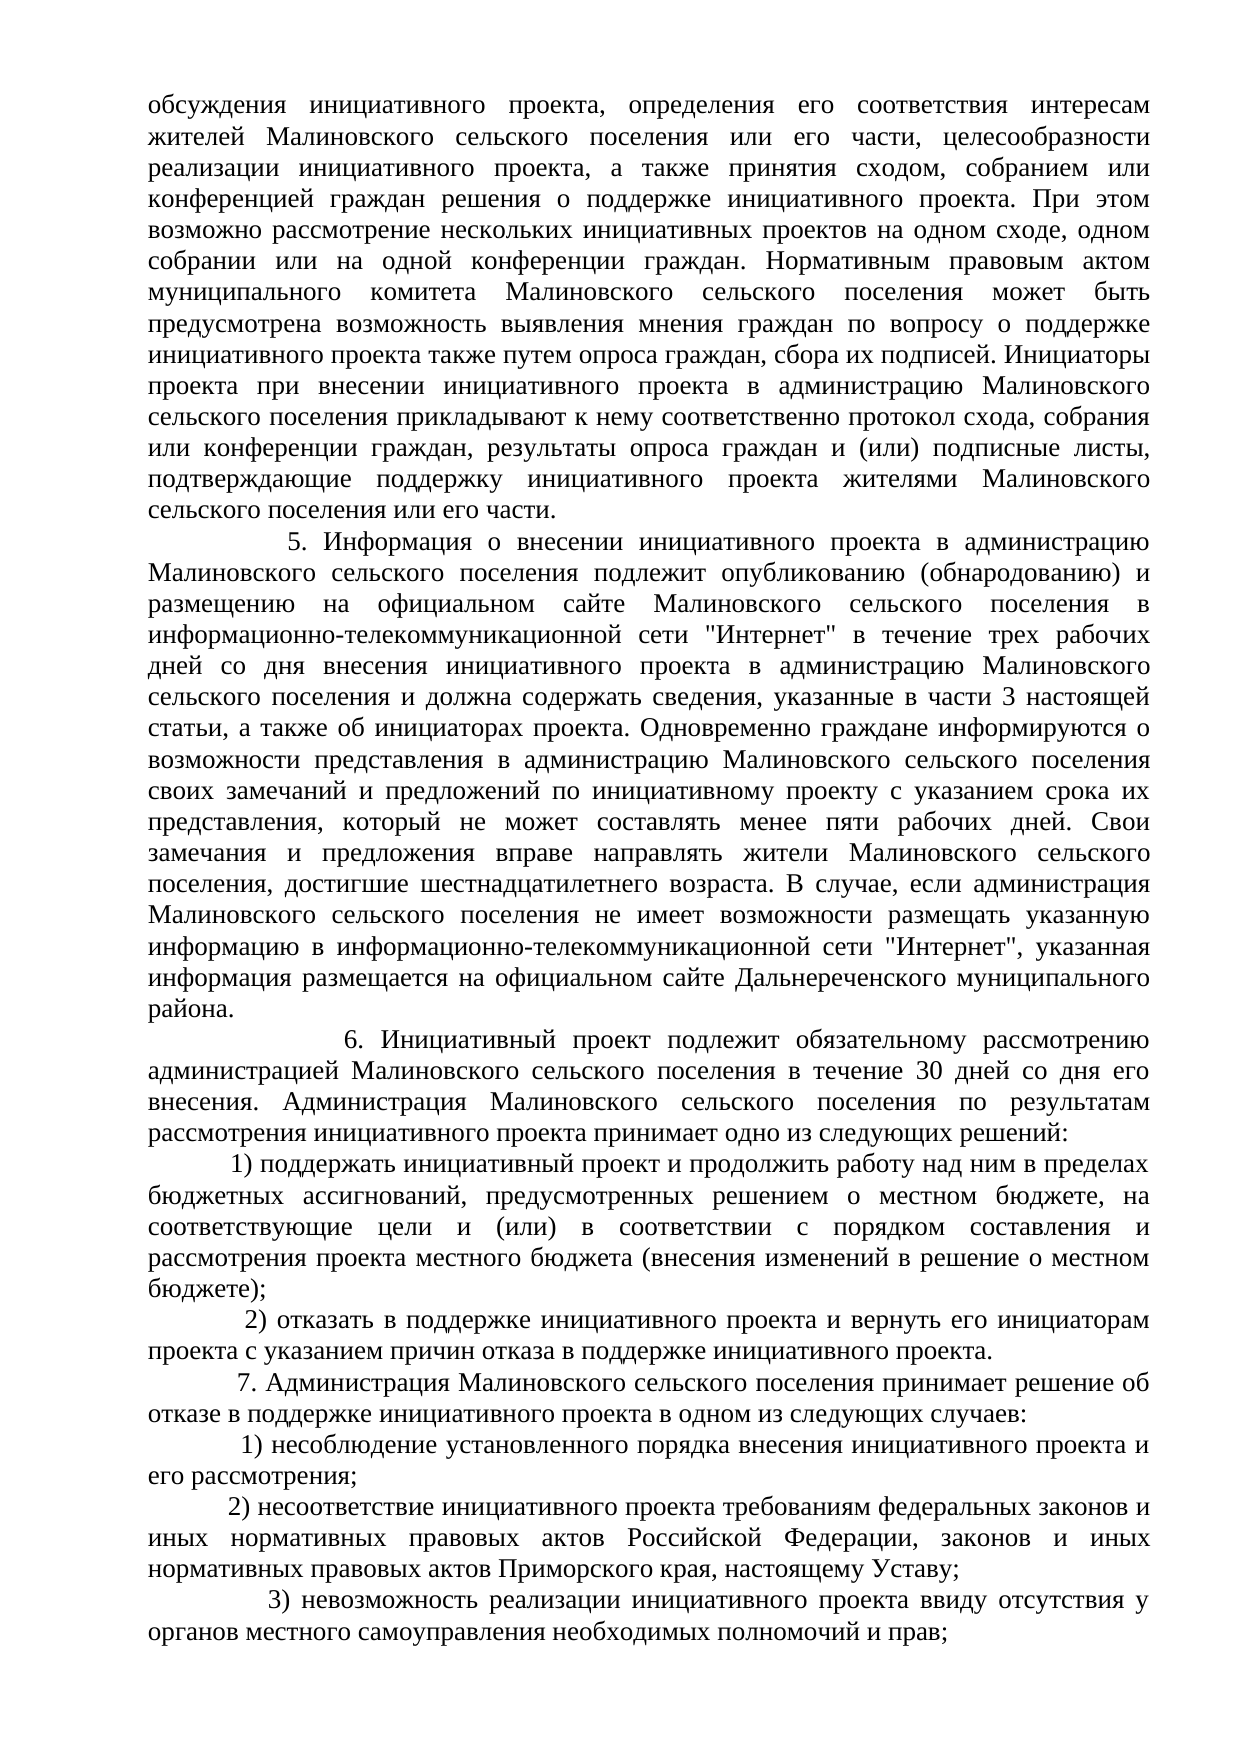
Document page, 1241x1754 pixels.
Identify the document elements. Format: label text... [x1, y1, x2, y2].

text 2) несоответствие инициативного проекта требованиям федеральных законов и иных нормативных правовых актов Российской Федерации, законов и иных нормативных правовых актов Приморского края, настоящему Уставу; [148, 1490, 1152, 1584]
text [148, 89, 1152, 525]
text 2) отказать в поддержке инициативного проекта и вернуть его инициаторам проекта с указанием причин отказа в поддержке инициативного проекта. [148, 1303, 1152, 1366]
text 1) несоблюдение установленного порядка внесения инициативного проекта и его рассмотрения; [148, 1428, 1152, 1490]
text 6. Инициативный проект подлежит обязательному рассмотрению администрацией Малиновского сельского поселения в течение 30 дней со дня его внесения. Администрация Малиновского сельского поселения по результатам рассмотрения инициативного проекта принимает одно из следующих решений: [148, 1023, 1152, 1148]
text 7. Администрация Малиновского сельского поселения принимает решение об отказе в поддержке инициативного проекта в одном из следующих случаев: [148, 1366, 1152, 1428]
text 5. Информация о внесении инициативного проекта в администрацию Малиновского сельского поселения подлежит опубликованию (обнародованию) и размещению на официальном сайте Малиновского сельского поселения в информационно-телекоммуникационной сети "Интернет" в течение трех рабочих дней со дня внесения инициативного проекта в администрацию Малиновского сельского поселения и должна содержать сведения, указанные в части 3 настоящей статьи, а также об инициаторах проекта. Одновременно граждане информируются о возможности представления в администрацию Малиновского сельского поселения своих замечаний и предложений по инициативному проекту с указанием срока их представления, который не может составлять менее пяти рабочих дней. Свои замечания и предложения вправе направлять жители Малиновского сельского поселения, достигшие шестнадцатилетнего возраста. В случае, если администрация Малиновского сельского поселения не имеет возможности размещать указанную информацию в информационно-телекоммуникационной сети "Интернет", указанная информация размещается на официальном сайте Дальнереченского муниципального района. [148, 525, 1152, 1023]
text 1) поддержать инициативный проект и продолжить работу над ним в пределах бюджетных ассигнований, предусмотренных решением о местном бюджете, на соответствующие цели и (или) в соответствии с порядком составления и рассмотрения проекта местного бюджета (внесения изменений в решение о местном бюджете); [148, 1148, 1152, 1303]
text 3) невозможность реализации инициативного проекта ввиду отсутствия у органов местного самоуправления необходимых полномочий и прав; [148, 1584, 1152, 1646]
